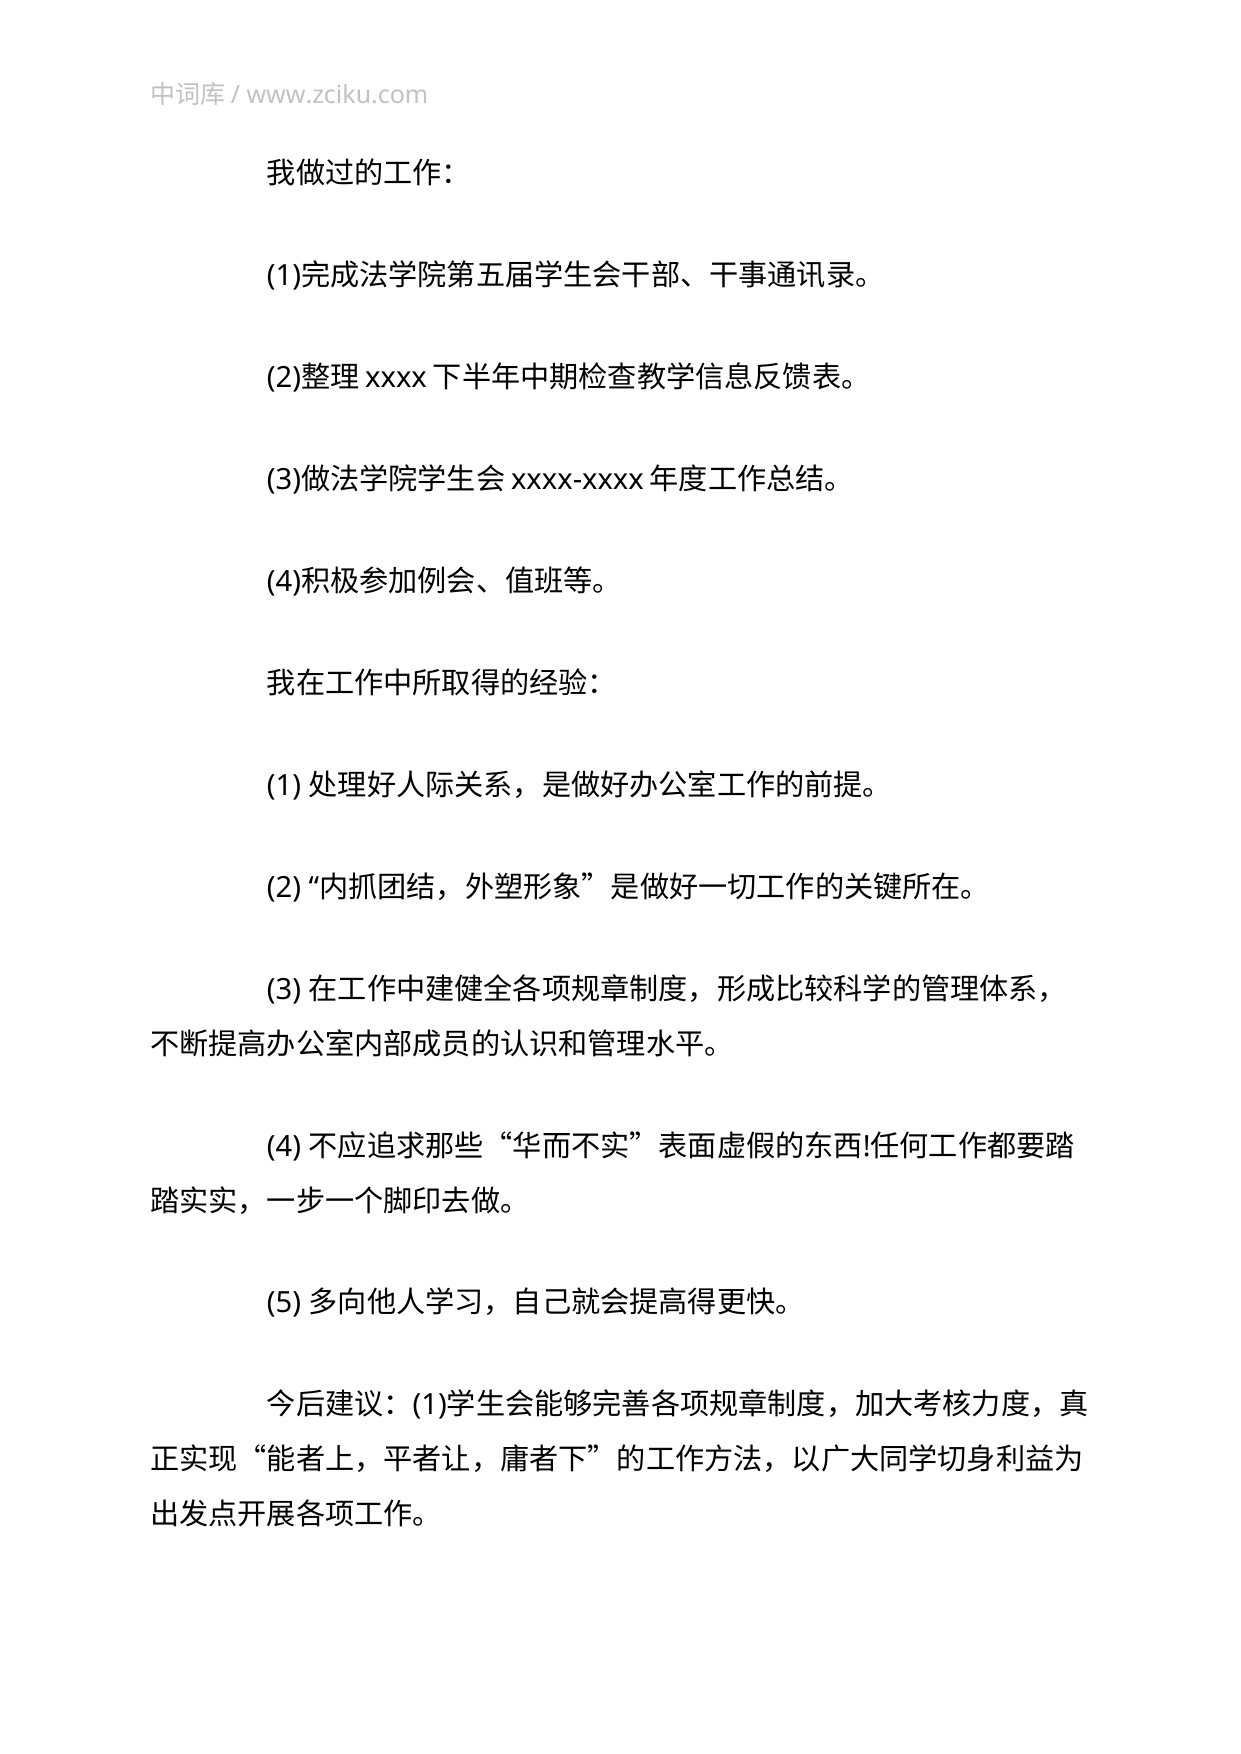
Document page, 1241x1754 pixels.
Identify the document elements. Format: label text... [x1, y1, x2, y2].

text 我做过的工作： [150, 150, 1090, 192]
text (4) 不应追求那些“华而不实”表面虚假的东西!任何工作都要踏踏实实，一步一个脚印去做。 [150, 1122, 1090, 1219]
text (3)做法学院学生会xxxx-xxxx年度工作总结。 [150, 456, 1090, 498]
text (3) 在工作中建健全各项规章制度，形成比较科学的管理体系，不断提高办公室内部成员的认识和管理水平。 [150, 965, 1090, 1063]
text (2) “内抓团结，外塑形象”是做好一切工作的关键所在。 [150, 863, 1090, 906]
text (1) 处理好人际关系，是做好办公室工作的前提。 [150, 761, 1090, 804]
text 今后建议：(1)学生会能够完善各项规章制度，加大考核力度，真正实现“能者上，平者让，庸者下”的工作方法，以广大同学切身利益为出发点开展各项工作。 [150, 1381, 1090, 1533]
text (2)整理xxxx下半年中期检查教学信息反馈表。 [150, 354, 1090, 396]
text (1)完成法学院第五届学生会干部、干事通讯录。 [150, 252, 1090, 294]
text (5) 多向他人学习，自己就会提高得更快。 [150, 1279, 1090, 1321]
text (4)积极参加例会、值班等。 [150, 558, 1090, 600]
text 我在工作中所取得的经验： [150, 660, 1090, 702]
